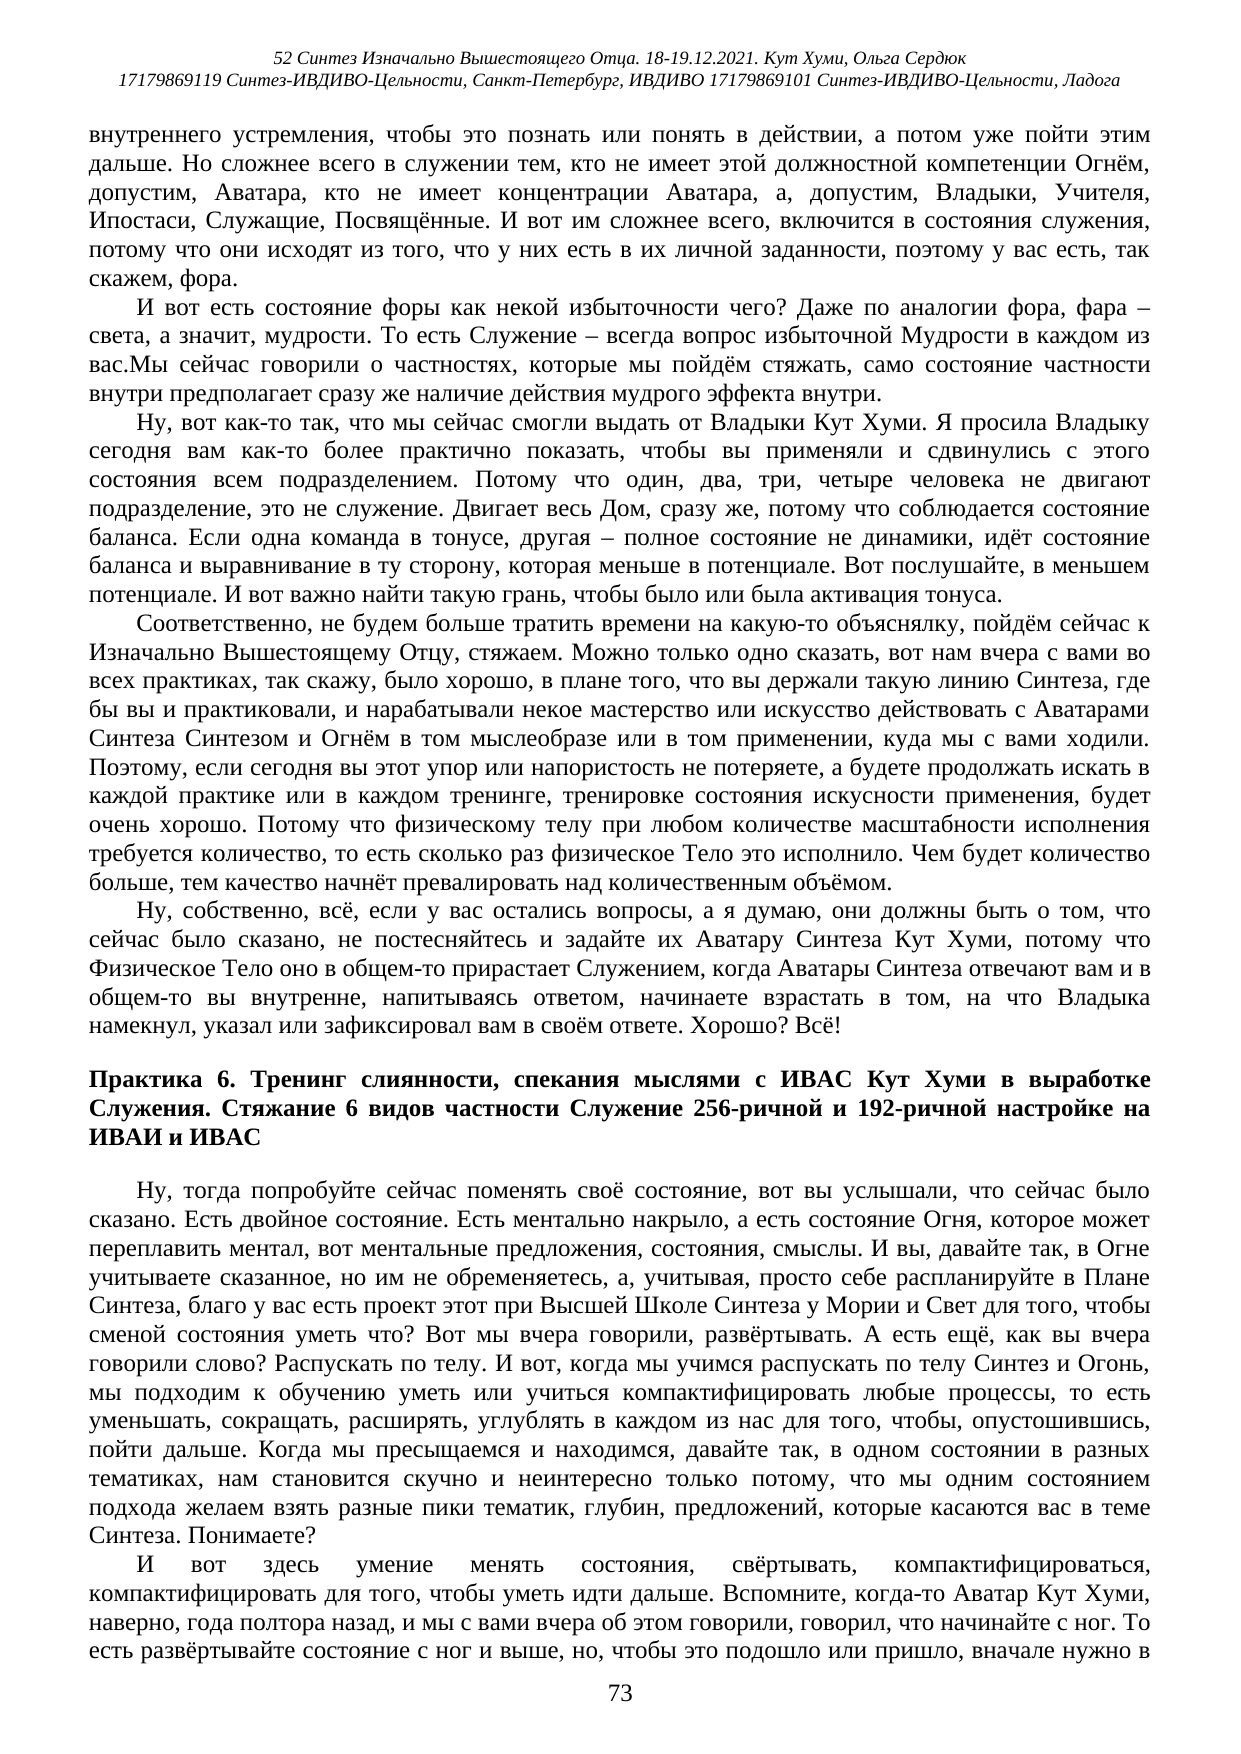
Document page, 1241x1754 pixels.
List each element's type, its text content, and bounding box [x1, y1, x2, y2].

text Ну, вот как-то так, что мы сейчас смогли выдать от Владыки Кут Хуми. Я просила Владыку сегодня вам как-то более практично показать, чтобы вы применяли и сдвинулись с этого состояния всем подразделением. Потому что один, два, три, четыре человека не двигают подразделение, это не служение. Двигает весь Дом, сразу же, потому что соблюдается состояние баланса. Если одна команда в тонусе, другая – полное состояние не динамики, идёт состояние баланса и выравнивание в ту сторону, которая меньше в потенциале. Вот послушайте, в меньшем потенциале. И вот важно найти такую грань, чтобы было или была активация тонуса. [89, 407, 1152, 608]
text И вот есть состояние форы как некой избыточности чего? Даже по аналогии фора, фара – света, а значит, мудрости. То есть Служение – всегда вопрос избыточной Мудрости в каждом из вас.Мы сейчас говорили о частностях, которые мы пойдём стяжать, само состояние частности внутри предполагает сразу же наличие действия мудрого эффекта внутри. [89, 292, 1152, 407]
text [89, 119, 1152, 292]
text Ну, тогда попробуйте сейчас поменять своё состояние, вот вы услышали, что сейчас было сказано. Есть двойное состояние. Есть ментально накрыло, а есть состояние Огня, которое может переплавить ментал, вот ментальные предложения, состояния, смыслы. И вы, давайте так, в Огне учитываете сказанное, но им не обременяетесь, а, учитывая, просто себе распланируйте в Плане Синтеза, благо у вас есть проект этот при Высшей Школе Синтеза у Мории и Свет для того, чтобы сменой состояния уметь что? Вот мы вчера говорили, развёртывать. А есть ещё, как вы вчера говорили слово? Распускать по телу. И вот, когда мы учимся распускать по телу Синтез и Огонь, мы подходим к обучению уметь или учиться компактифицировать любые процессы, то есть уменьшать, сокращать, расширять, углублять в каждом из нас для того, чтобы, опустошившись, пойти дальше. Когда мы пресыщаемся и находимся, давайте так, в одном состоянии в разных тематиках, нам становится скучно и неинтересно только потому, что мы одним состоянием подхода желаем взять разные пики тематик, глубин, предложений, которые касаются вас в теме Синтеза. Понимаете? [89, 1175, 1152, 1549]
text Практика 6. Тренинг слиянности, спекания мыслями с ИВАС Кут Хуми в выработке Служения. Стяжание 6 видов частности Служение 256-ричной и 192-ричной настройке на ИВАИ и ИВАС [89, 1064, 1152, 1150]
text Соответственно, не будем больше тратить времени на какую-то объяснялку, пойдём сейчас к Изначально Вышестоящему Отцу, стяжаем. Можно только одно сказать, вот нам вчера с вами во всех практиках, так скажу, было хорошо, в плане того, что вы держали такую линию Синтеза, где бы вы и практиковали, и нарабатывали некое мастерство или искусство действовать с Аватарами Синтеза Синтезом и Огнём в том мыслеобразе или в том применении, куда мы с вами ходили. Поэтому, если сегодня вы этот упор или напористость не потеряете, а будете продолжать искать в каждой практике или в каждом тренинге, тренировке состояния искусности применения, будет очень хорошо. Потому что физическому телу при любом количестве масштабности исполнения требуется количество, то есть сколько раз физическое Тело это исполнило. Чем будет количество больше, тем качество начнёт превалировать над количественным объёмом. [89, 608, 1152, 895]
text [89, 1549, 1152, 1664]
text Ну, собственно, всё, если у вас остались вопросы, а я думаю, они должны быть о том, что сейчас было сказано, не постесняйтесь и задайте их Аватару Синтеза Кут Хуми, потому что Физическое Тело оно в общем-то прирастает Служением, когда Аватары Синтеза отвечают вам и в общем-то вы внутренне, напитываясь ответом, начинаете взрастать в том, на что Владыка намекнул, указал или зафиксировал вам в своём ответе. Хорошо? Всё! [89, 895, 1152, 1039]
